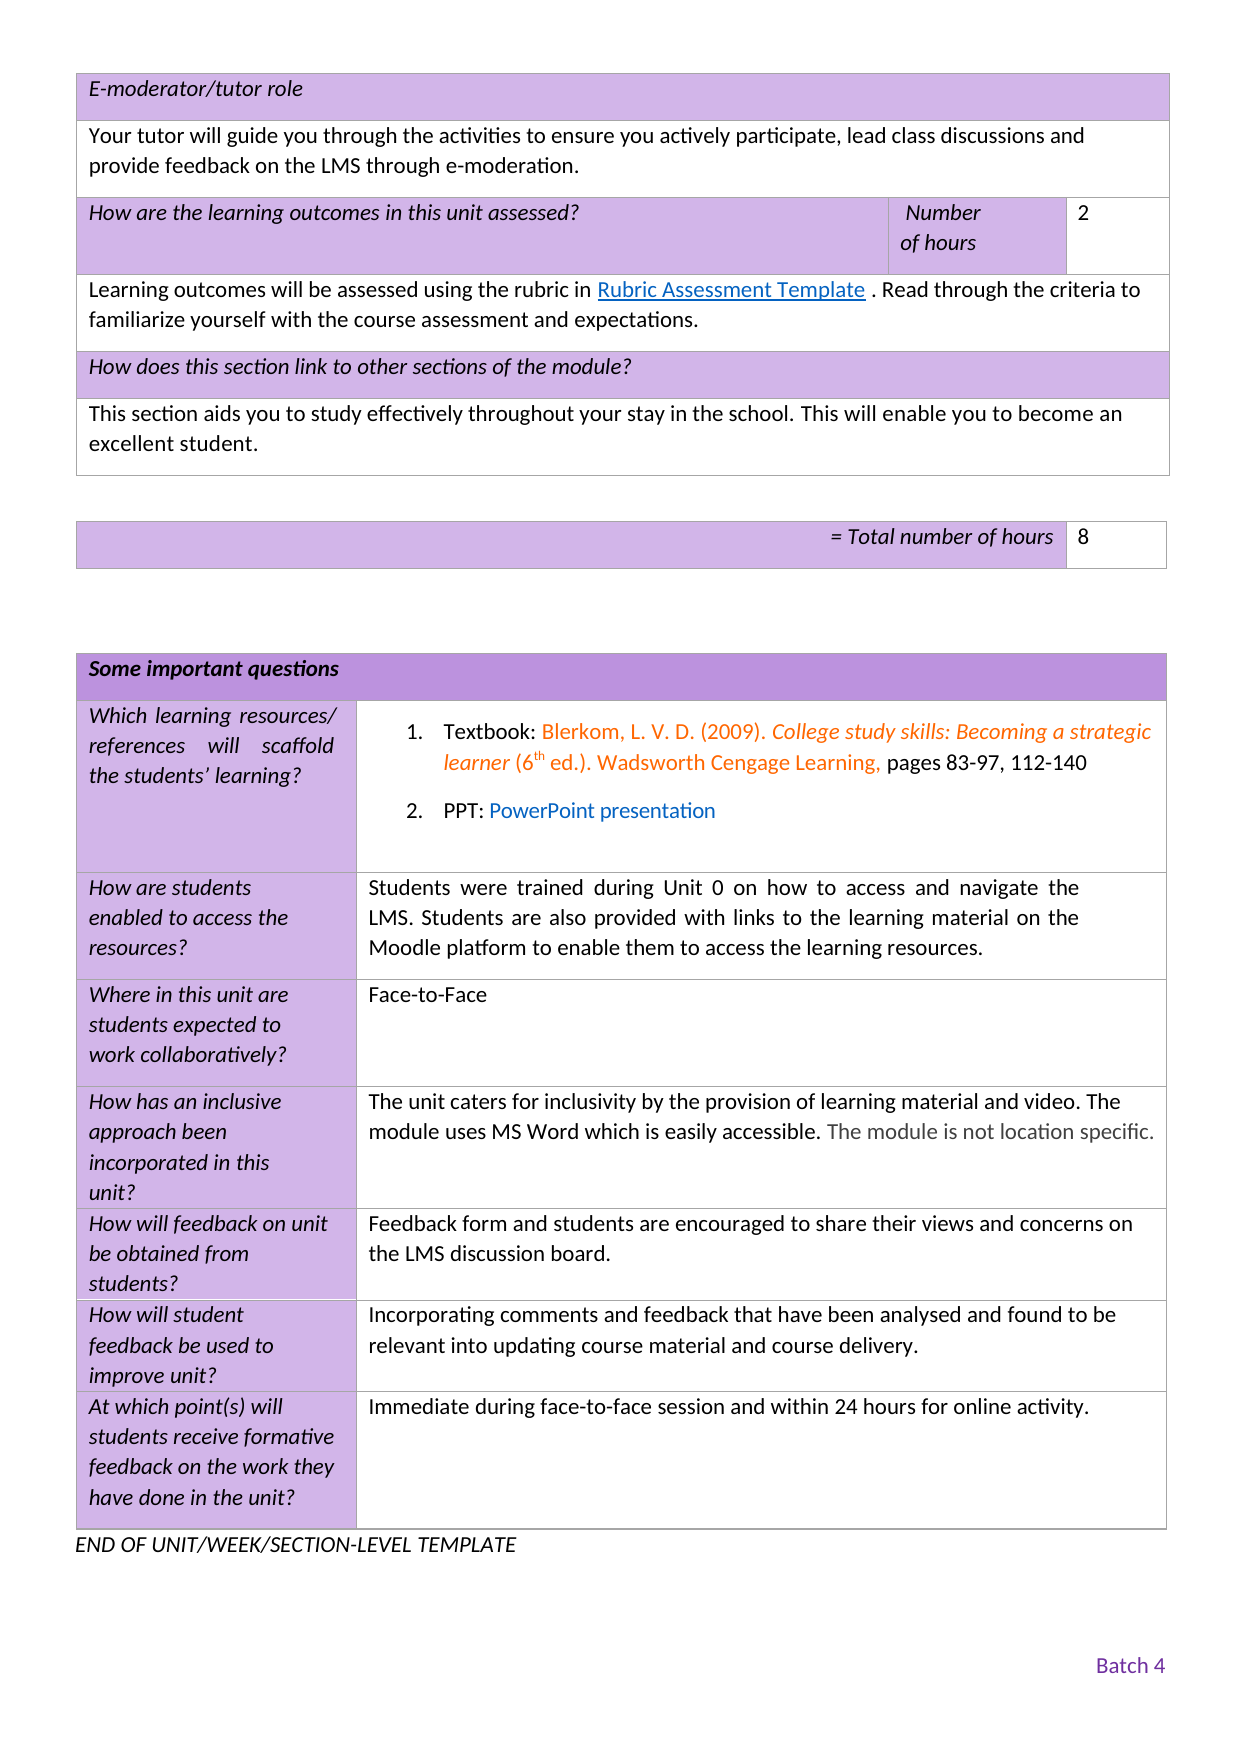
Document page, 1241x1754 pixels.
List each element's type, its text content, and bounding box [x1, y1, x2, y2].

table_cell Immediate during face-to-face session and within 24 hours for online activity. [357, 1392, 1166, 1528]
table_cell How does this section link to other sections of the module? [77, 352, 1169, 398]
table_cell Your tutor will guide you through the activities to ensure you actively participate, lead class discussions and provide feedback on the LMS through e-moderation. [77, 121, 1169, 197]
table_cell This section aids you to study effectively throughout your stay in the school. This will enable you to become an excellent student. [77, 399, 1169, 475]
table_cell Number of hours [889, 198, 1066, 274]
table_header Some important questions [77, 654, 1166, 700]
table_header = Total number of hours [77, 522, 1066, 568]
table_cell 2 [1067, 198, 1169, 274]
table_cell Face-to-Face [357, 980, 1166, 1086]
table_cell How are the learning outcomes in this unit assessed? [77, 198, 888, 274]
table_cell Learning outcomes will be assessed using the rubric in Rubric Assessment Template . Read through the criteria to familiarize yourself with the course assessment and expectations. [77, 275, 1169, 351]
table_header E-moderator/tutor role [77, 74, 1169, 120]
table_cell The unit caters for inclusivity by the provision of learning material and video. The module uses MS Word which is easily accessible. The module is not location specific. [357, 1087, 1166, 1208]
table_cell How are students enabled to access the resources? [77, 873, 356, 979]
table_cell At which point(s) will students receive formative feedback on the work they have done in the unit? [77, 1392, 356, 1528]
table_cell How has an inclusive approach been incorporated in this unit? [77, 1087, 356, 1208]
table_cell Textbook: Blerkom, L. V. D. (2009). College study skills: Becoming a strategic learner (6th ed.). Wadsworth Cengage Learning, pages 83-97, 112-140 PPT: PowerPoint presentation [357, 701, 1166, 872]
table_cell Where in this unit are students expected to work collaboratively? [77, 980, 356, 1086]
table_cell How will feedback on unit be obtained from students? [77, 1209, 356, 1299]
table_cell Students were trained during Unit 0 on how to access and navigate the LMS. Students are also provided with links to the learning material on the Moodle platform to enable them to access the learning resources. [357, 873, 1166, 979]
table_cell How will student feedback be used to improve unit? [77, 1301, 356, 1391]
table_cell Feedback form and students are encouraged to share their views and concerns on the LMS discussion board. [357, 1209, 1166, 1299]
text END OF UNIT/WEEK/SECTION-LEVEL TEMPLATE [75, 1530, 1180, 1558]
table_cell Incorporating comments and feedback that have been analysed and found to be relevant into updating course material and course delivery. [357, 1301, 1166, 1391]
table_cell Which learning resources/ references will scaffold the students’ learning? [77, 701, 356, 872]
table_header 8 [1067, 522, 1166, 568]
